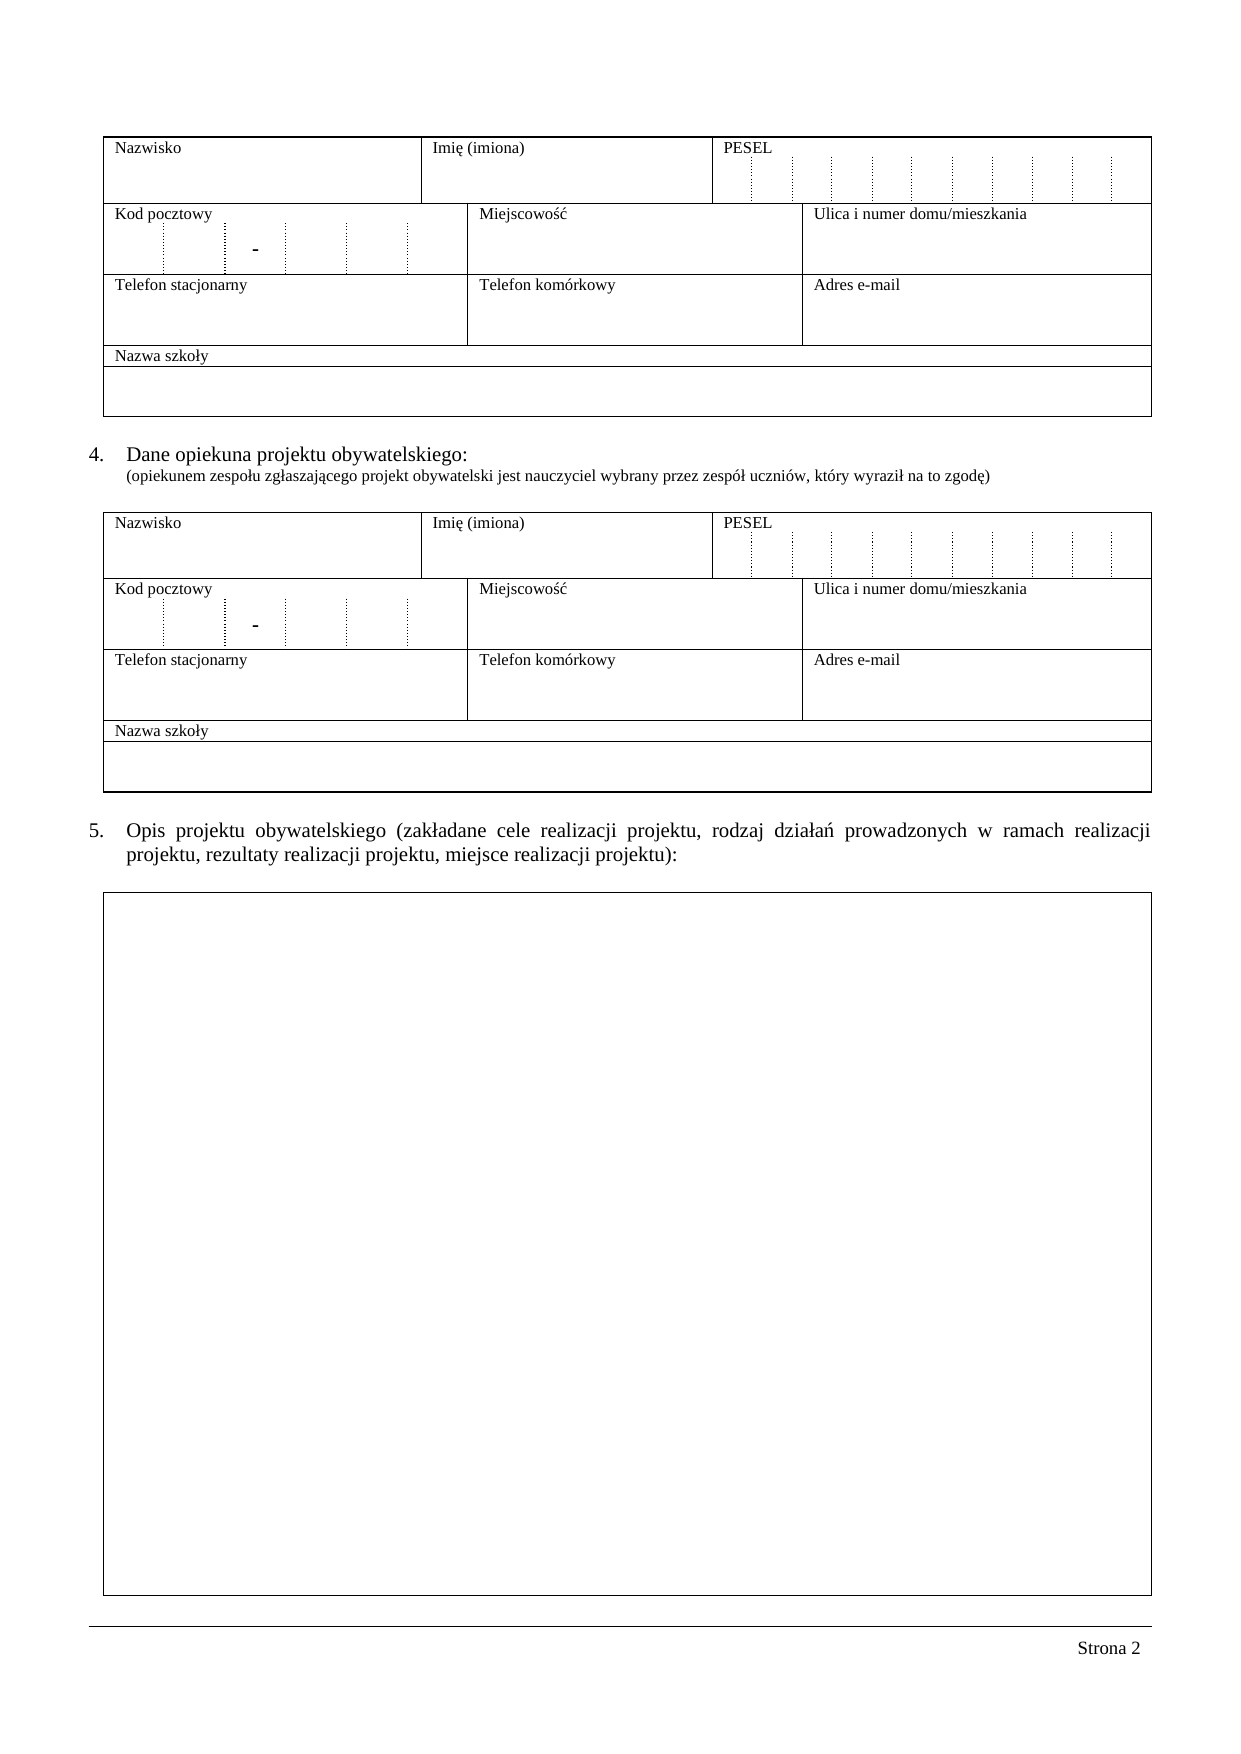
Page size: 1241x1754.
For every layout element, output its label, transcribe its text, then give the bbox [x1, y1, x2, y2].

table_cell [872, 532, 912, 578]
table_cell [104, 532, 421, 578]
table_cell [992, 532, 1032, 578]
table_cell Telefon komórkowy [468, 275, 802, 294]
table_cell [952, 157, 992, 202]
table_cell [104, 670, 467, 720]
table_cell [104, 223, 164, 274]
table_cell [1111, 157, 1151, 202]
table_cell [286, 599, 346, 649]
table_header Imię (imiona) [422, 513, 712, 532]
table_cell Telefon stacjonarny [104, 275, 467, 294]
table_cell [752, 157, 792, 202]
table_cell [164, 223, 225, 274]
table_cell Kod pocztowy [104, 579, 467, 598]
table_cell [1111, 532, 1151, 578]
table_header [104, 893, 1151, 1595]
table_cell [713, 157, 752, 202]
table_cell [752, 532, 792, 578]
table_cell Nazwa szkoły [104, 346, 1151, 366]
table_cell [346, 599, 407, 649]
table_cell Ulica i numer domu/mieszkania [803, 579, 1151, 598]
table_cell [1032, 157, 1072, 202]
table_cell [713, 532, 752, 578]
table_cell [104, 742, 1151, 791]
table_cell - [225, 599, 286, 649]
table_cell [792, 157, 832, 202]
table_cell [468, 599, 802, 649]
table_cell Nazwa szkoły [104, 721, 1151, 741]
table_cell [346, 223, 407, 274]
table_cell [952, 532, 992, 578]
table_cell [832, 157, 872, 202]
table_header Nazwisko [104, 138, 421, 157]
table_cell Kod pocztowy [104, 204, 467, 223]
table_cell Telefon komórkowy [468, 650, 802, 670]
table_cell [407, 223, 467, 274]
table_cell [422, 157, 712, 202]
table_cell [468, 294, 802, 345]
table_cell [164, 599, 225, 649]
table_cell [104, 367, 1151, 416]
table_cell [286, 223, 346, 274]
table_cell [803, 294, 1151, 345]
table_cell [1032, 532, 1072, 578]
table_cell Adres e-mail [803, 650, 1151, 670]
table_cell [468, 670, 802, 720]
table_cell Telefon stacjonarny [104, 650, 467, 670]
table_cell [912, 532, 952, 578]
table_cell Ulica i numer domu/mieszkania [803, 204, 1151, 223]
table_cell [1072, 532, 1111, 578]
list Opis projektu obywatelskiego (zakładane cele realizacji projektu, rodzaj działań prowadzonych w ramach realizacji projektu, rezultaty realizacji projektu, miejsce realizacji projektu): [88, 817, 1152, 866]
table_cell [104, 157, 421, 202]
table_cell Adres e-mail [803, 275, 1151, 294]
table_cell Miejscowość [468, 579, 802, 598]
table_cell [872, 157, 912, 202]
table_cell [992, 157, 1032, 202]
table_cell [104, 599, 164, 649]
table_cell [803, 670, 1151, 720]
table_cell [803, 599, 1151, 649]
table_cell [468, 223, 802, 274]
table_header PESEL [713, 513, 1151, 532]
table_cell - [225, 223, 286, 274]
table_cell [792, 532, 832, 578]
table_cell [832, 532, 872, 578]
table_cell [422, 532, 712, 578]
list Dane opiekuna projektu obywatelskiego: (opiekunem zespołu zgłaszającego projekt obywatelski jest nauczyciel wybrany przez zespół uczniów, który wyraził na to zgodę) [88, 442, 1152, 485]
table_header Imię (imiona) [422, 138, 712, 157]
table_header Nazwisko [104, 513, 421, 532]
table_cell [912, 157, 952, 202]
table_cell [407, 599, 467, 649]
table_cell Miejscowość [468, 204, 802, 223]
table_cell [1072, 157, 1111, 202]
table_cell [104, 294, 467, 345]
table_cell [803, 223, 1151, 274]
table_header PESEL [713, 138, 1151, 157]
